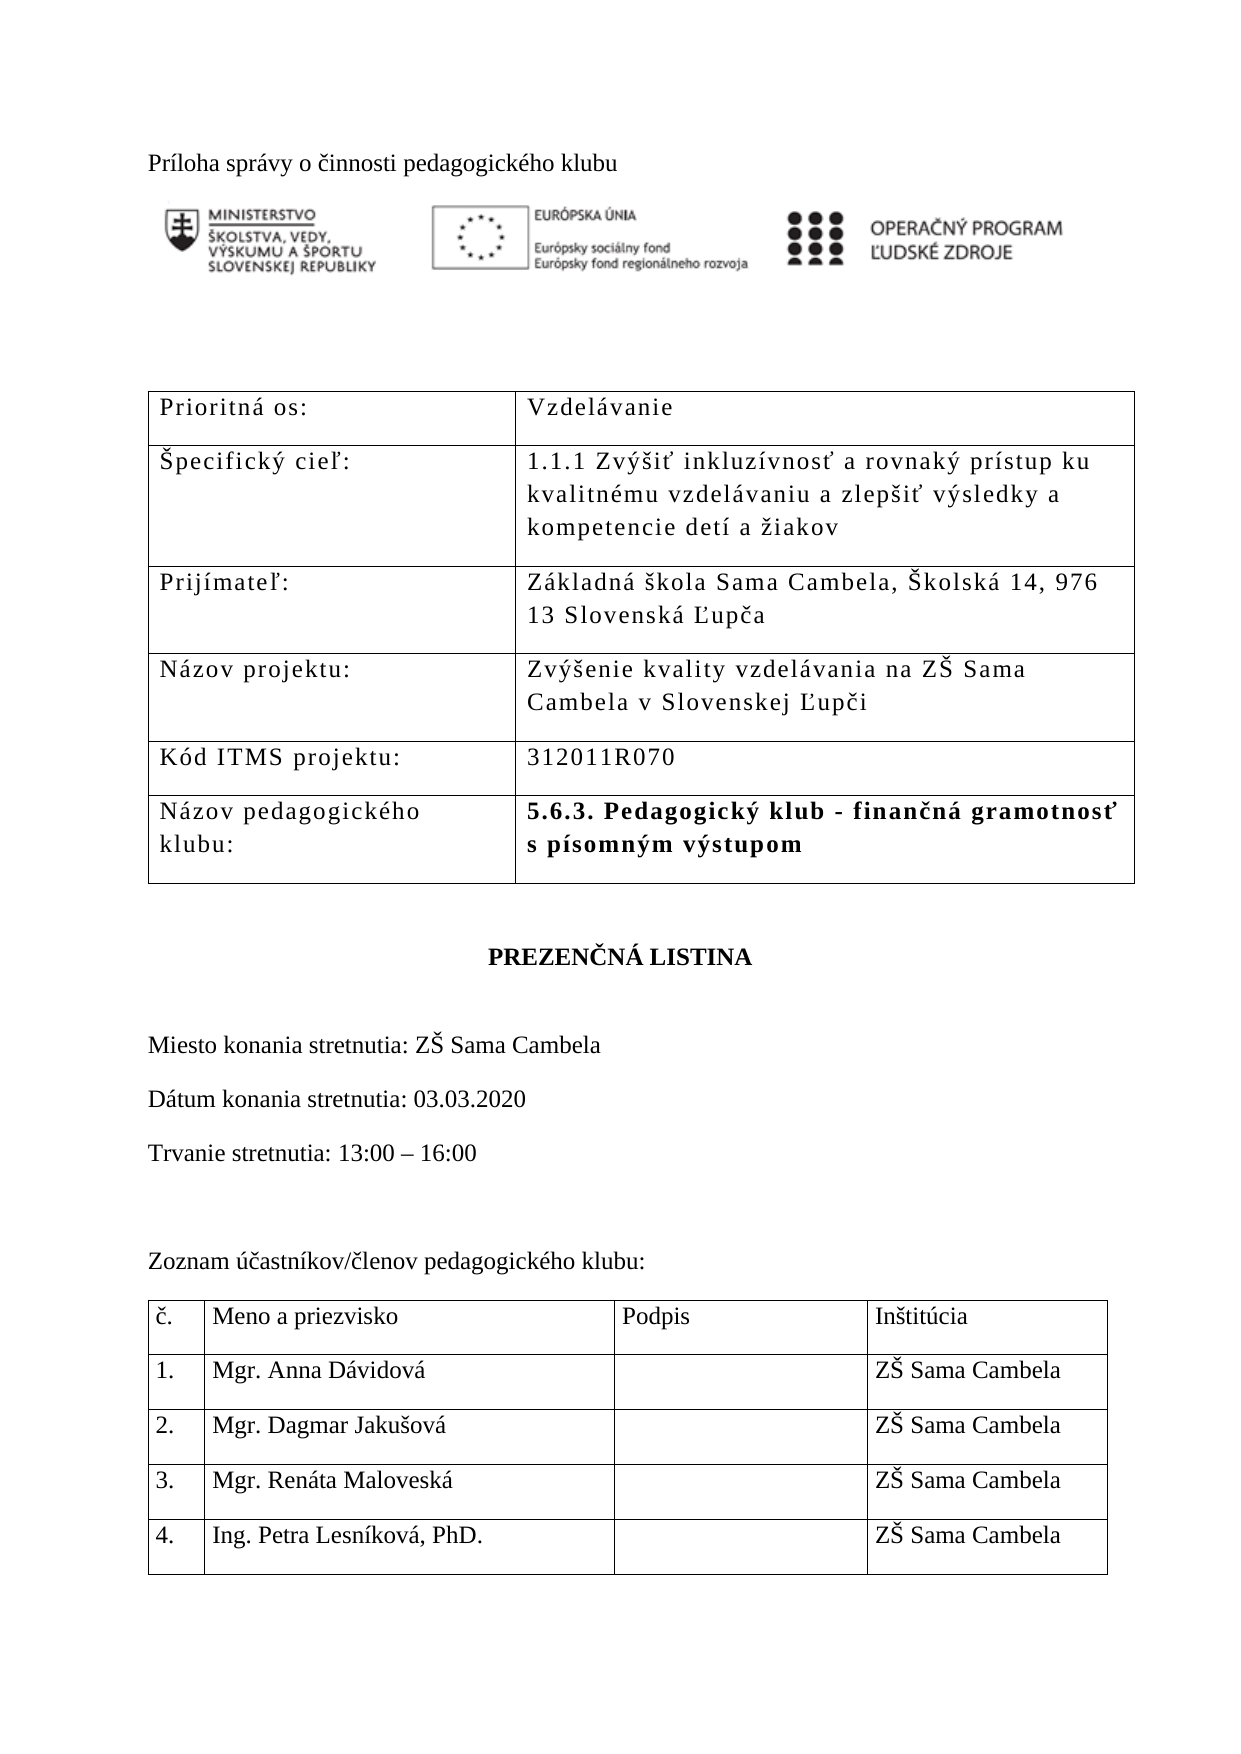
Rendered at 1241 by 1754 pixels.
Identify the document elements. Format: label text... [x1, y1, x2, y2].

text Trvanie stretnutia: 13:00 – 16:00 [148, 1138, 1093, 1167]
table_cell [615, 1355, 867, 1409]
table_cell Názov pedagogického klubu: [149, 796, 515, 883]
subtitle PREZENČNÁ LISTINA [148, 942, 1093, 970]
table_header Inštitúcia [868, 1301, 1107, 1354]
table_cell 1. [149, 1355, 204, 1409]
picture [147, 180, 1092, 312]
table_cell ZŠ Sama Cambela [868, 1520, 1107, 1574]
table_cell Špecifický cieľ: [149, 446, 515, 566]
table_cell 2. [149, 1410, 204, 1464]
table_header č. [149, 1301, 204, 1354]
table_header Vzdelávanie [516, 392, 1134, 445]
table_cell ZŠ Sama Cambela [868, 1355, 1107, 1409]
table_cell Ing. Petra Lesníková, PhD. [205, 1520, 614, 1574]
table_cell ZŠ Sama Cambela [868, 1410, 1107, 1464]
table_cell [615, 1520, 867, 1574]
table_cell 4. [149, 1520, 204, 1574]
table_cell Mgr. Renáta Maloveská [205, 1465, 614, 1519]
table_cell Prijímateľ: [149, 567, 515, 653]
table_cell Názov projektu: [149, 654, 515, 741]
table_cell Mgr. Anna Dávidová [205, 1355, 614, 1409]
table_cell 3. [149, 1465, 204, 1519]
table_cell Kód ITMS projektu: [149, 742, 515, 795]
table_cell 1.1.1 Zvýšiť inkluzívnosť a rovnaký prístup ku kvalitnému vzdelávaniu a zlepšiť výsledky a kompetencie detí a žiakov [516, 446, 1134, 566]
table_cell Zvýšenie kvality vzdelávania na ZŠ Sama Cambela v Slovenskej Ľupči [516, 654, 1134, 741]
table_cell [615, 1465, 867, 1519]
table_header Prioritná os: [149, 392, 515, 445]
text Dátum konania stretnutia: 03.03.2020 [148, 1084, 1093, 1113]
table_header Meno a priezvisko [205, 1301, 614, 1354]
table_cell ZŠ Sama Cambela [868, 1465, 1107, 1519]
table_cell [615, 1410, 867, 1464]
table_cell 5.6.3. Pedagogický klub - finančná gramotnosť s písomným výstupom [516, 796, 1134, 883]
table_cell 312011R070 [516, 742, 1134, 795]
table_cell Základná škola Sama Cambela, Školská 14, 976 13 Slovenská Ľupča [516, 567, 1134, 653]
text Zoznam účastníkov/členov pedagogického klubu: [148, 1246, 1093, 1275]
text Miesto konania stretnutia: ZŠ Sama Cambela [148, 1031, 1093, 1059]
table_header Podpis [615, 1301, 867, 1354]
table_cell Mgr. Dagmar Jakušová [205, 1410, 614, 1464]
